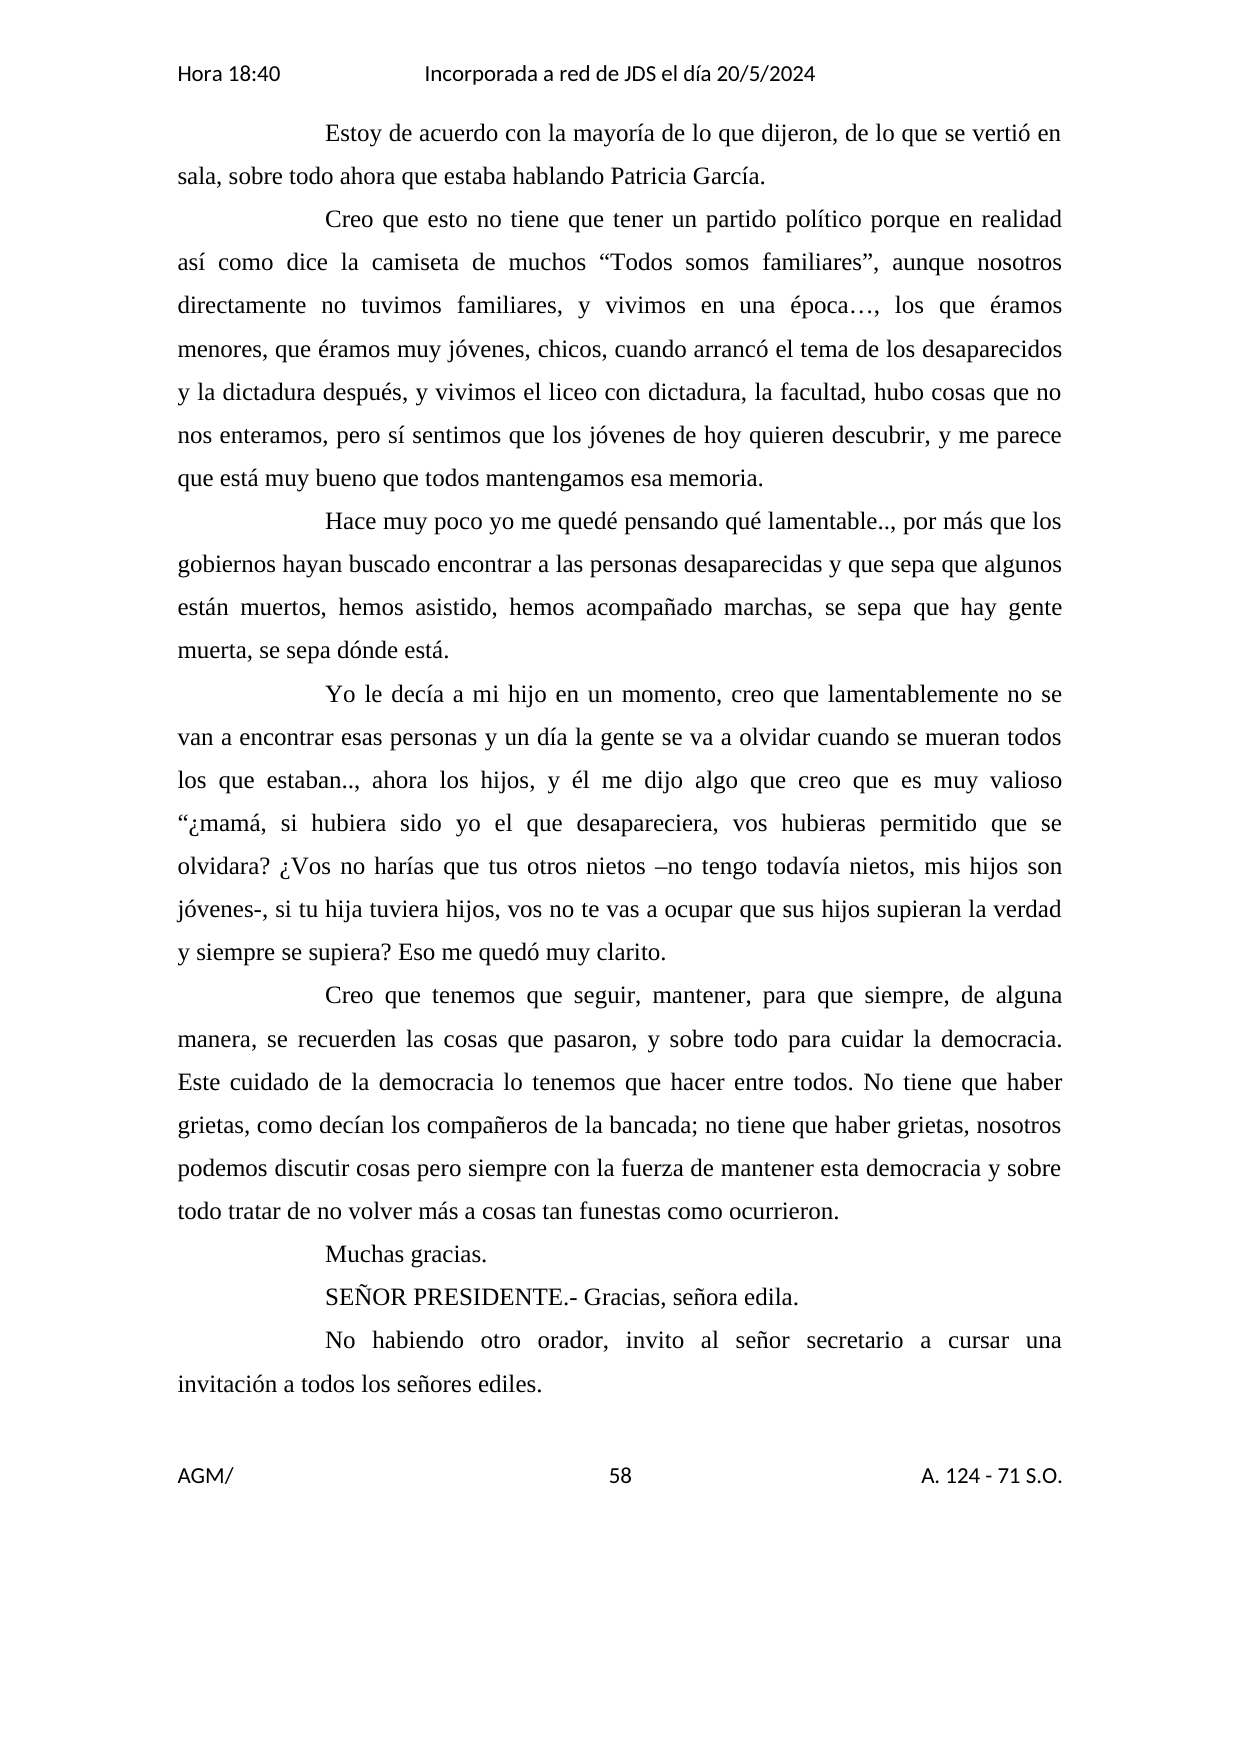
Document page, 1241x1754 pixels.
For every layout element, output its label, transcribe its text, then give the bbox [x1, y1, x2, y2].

text No habiendo otro orador, invito al señor secretario a cursar una invitación a todos los señores ediles. [177, 1326, 1063, 1397]
text Creo que esto no tiene que tener un partido político porque en realidad así como dice la camiseta de muchos “Todos somos familiares”, aunque nosotros directamente no tuvimos familiares, y vivimos en una época…, los que éramos menores, que éramos muy jóvenes, chicos, cuando arrancó el tema de los desaparecidos y la dictadura después, y vivimos el liceo con dictadura, la facultad, hubo cosas que no nos enteramos, pero sí sentimos que los jóvenes de hoy quieren descubrir, y me parece que está muy bueno que todos mantengamos esa memoria. [177, 204, 1063, 492]
text Hace muy poco yo me quedé pensando qué lamentable.., por más que los gobiernos hayan buscado encontrar a las personas desaparecidas y que sepa que algunos están muertos, hemos asistido, hemos acompañado marchas, se sepa que hay gente muerta, se sepa dónde está. [177, 506, 1063, 664]
text Muchas gracias. [177, 1239, 1063, 1268]
text Yo le decía a mi hijo en un momento, creo que lamentablemente no se van a encontrar esas personas y un día la gente se va a olvidar cuando se mueran todos los que estaban.., ahora los hijos, y él me dijo algo que creo que es muy valioso “¿mamá, si hubiera sido yo el que desapareciera, vos hubieras permitido que se olvidara? ¿Vos no harías que tus otros nietos –no tengo todavía nietos, mis hijos son jóvenes-, si tu hija tuviera hijos, vos no te vas a ocupar que sus hijos supieran la verdad y siempre se supiera? Eso me quedó muy clarito. [177, 679, 1063, 966]
text Estoy de acuerdo con la mayoría de lo que dijeron, de lo que se vertió en sala, sobre todo ahora que estaba hablando Patricia García. [177, 118, 1063, 190]
text SEÑOR PRESIDENTE.- Gracias, señora edila. [177, 1282, 1063, 1311]
text Creo que tenemos que seguir, mantener, para que siempre, de alguna manera, se recuerden las cosas que pasaron, y sobre todo para cuidar la democracia. Este cuidado de la democracia lo tenemos que hacer entre todos. No tiene que haber grietas, como decían los compañeros de la bancada; no tiene que haber grietas, nosotros podemos discutir cosas pero siempre con la fuerza de mantener esta democracia y sobre todo tratar de no volver más a cosas tan funestas como ocurrieron. [177, 981, 1063, 1225]
